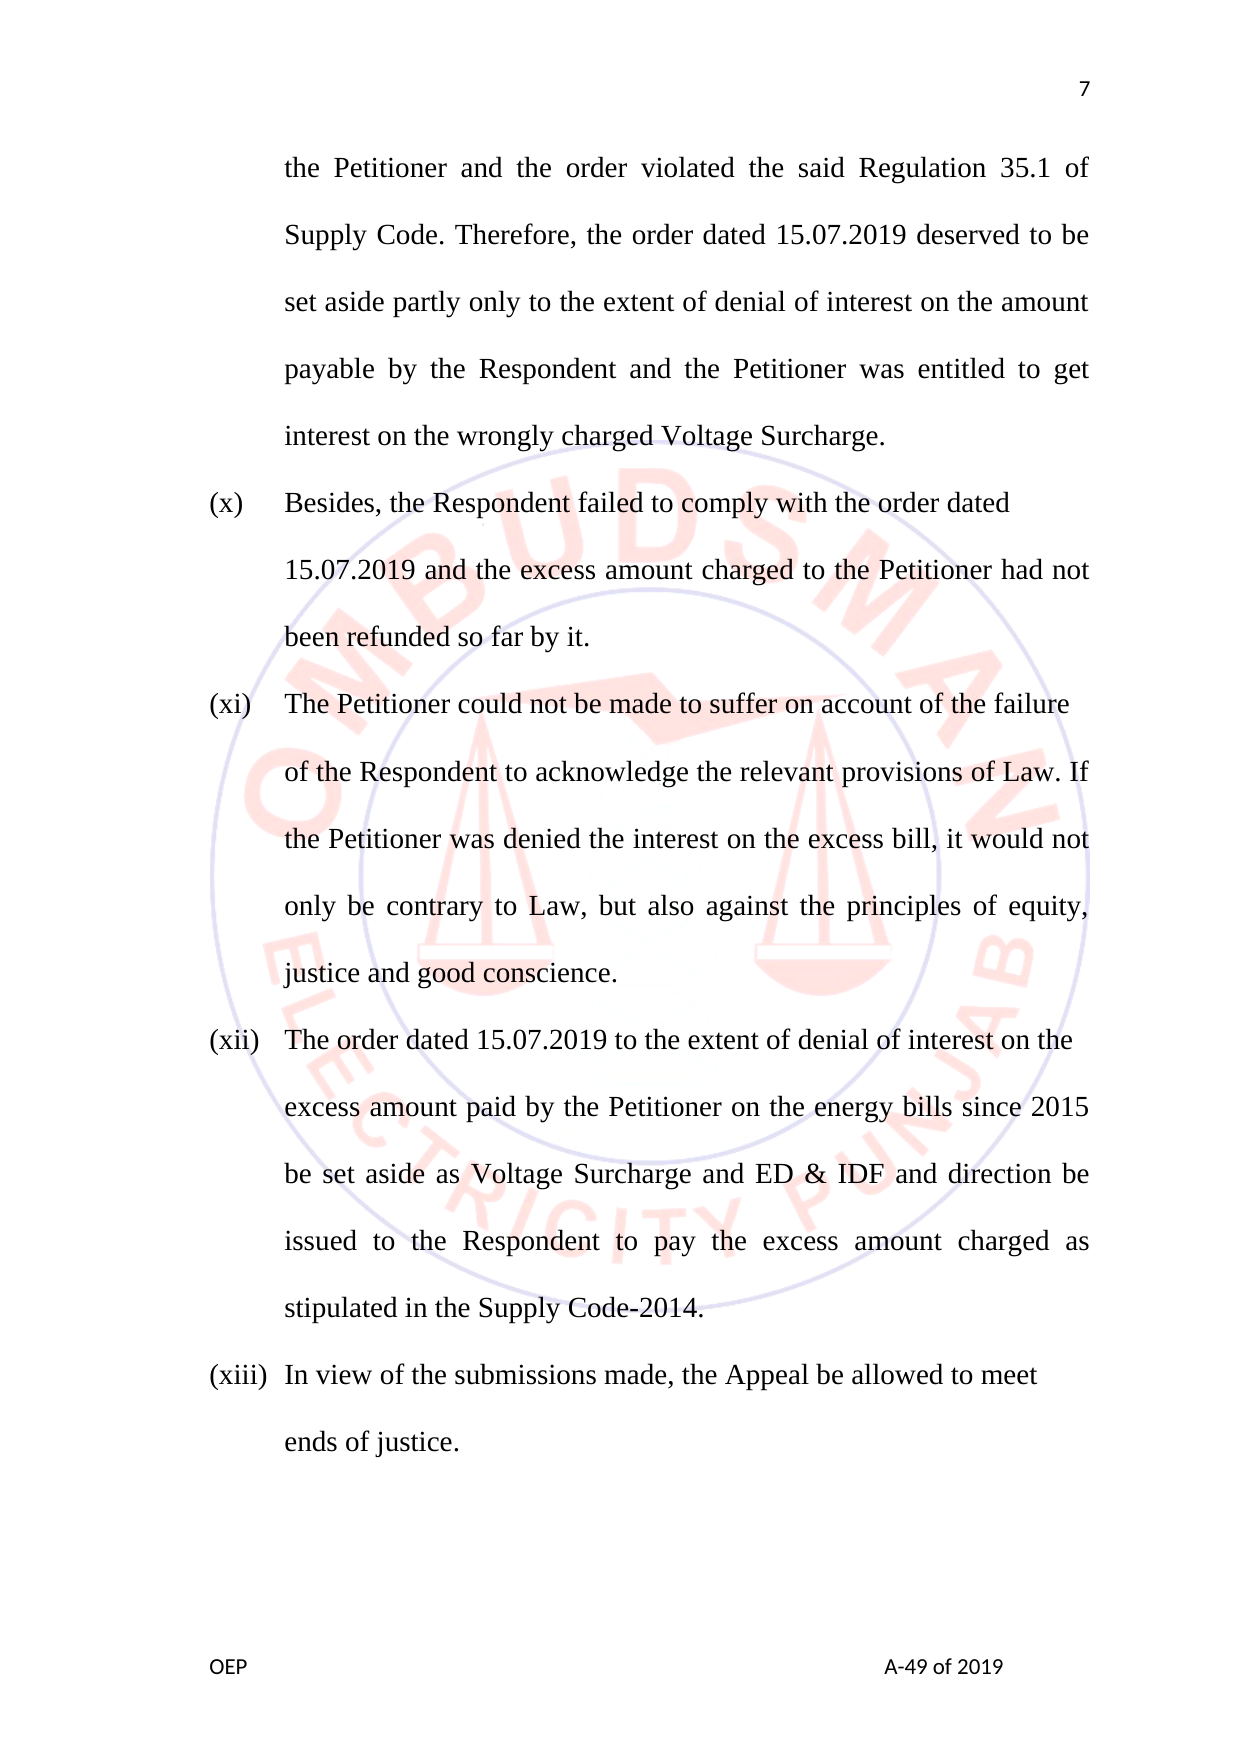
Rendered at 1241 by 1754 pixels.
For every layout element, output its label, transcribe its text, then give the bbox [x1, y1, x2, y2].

list of the Respondent to acknowledge the relevant provisions of Law. If the Petitioner was denied the interest on the excess bill, it would not only be contrary to Law, but also against the principles of equity, justice and good conscience. [284, 754, 1090, 988]
list 15.07.2019 and the excess amount charged to the Petitioner had not been refunded so far by it. [284, 552, 1090, 653]
list The order dated 15.07.2019 to the extent of denial of interest on the [209, 1022, 1090, 1056]
list In view of the submissions made, the Appeal be allowed to meet [209, 1357, 1095, 1391]
list Besides, the Respondent failed to comply with the order dated [209, 485, 1090, 519]
list ends of justice. [209, 1424, 1095, 1458]
list The Petitioner could not be made to suffer on account of the failure [209, 687, 1090, 720]
list excess amount paid by the Petitioner on the energy bills since 2015 be set aside as Voltage Surcharge and ED & IDF and direction be issued to the Respondent to pay the excess amount charged as stipulated in the Supply Code-2014. [284, 1089, 1090, 1324]
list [284, 150, 1090, 452]
